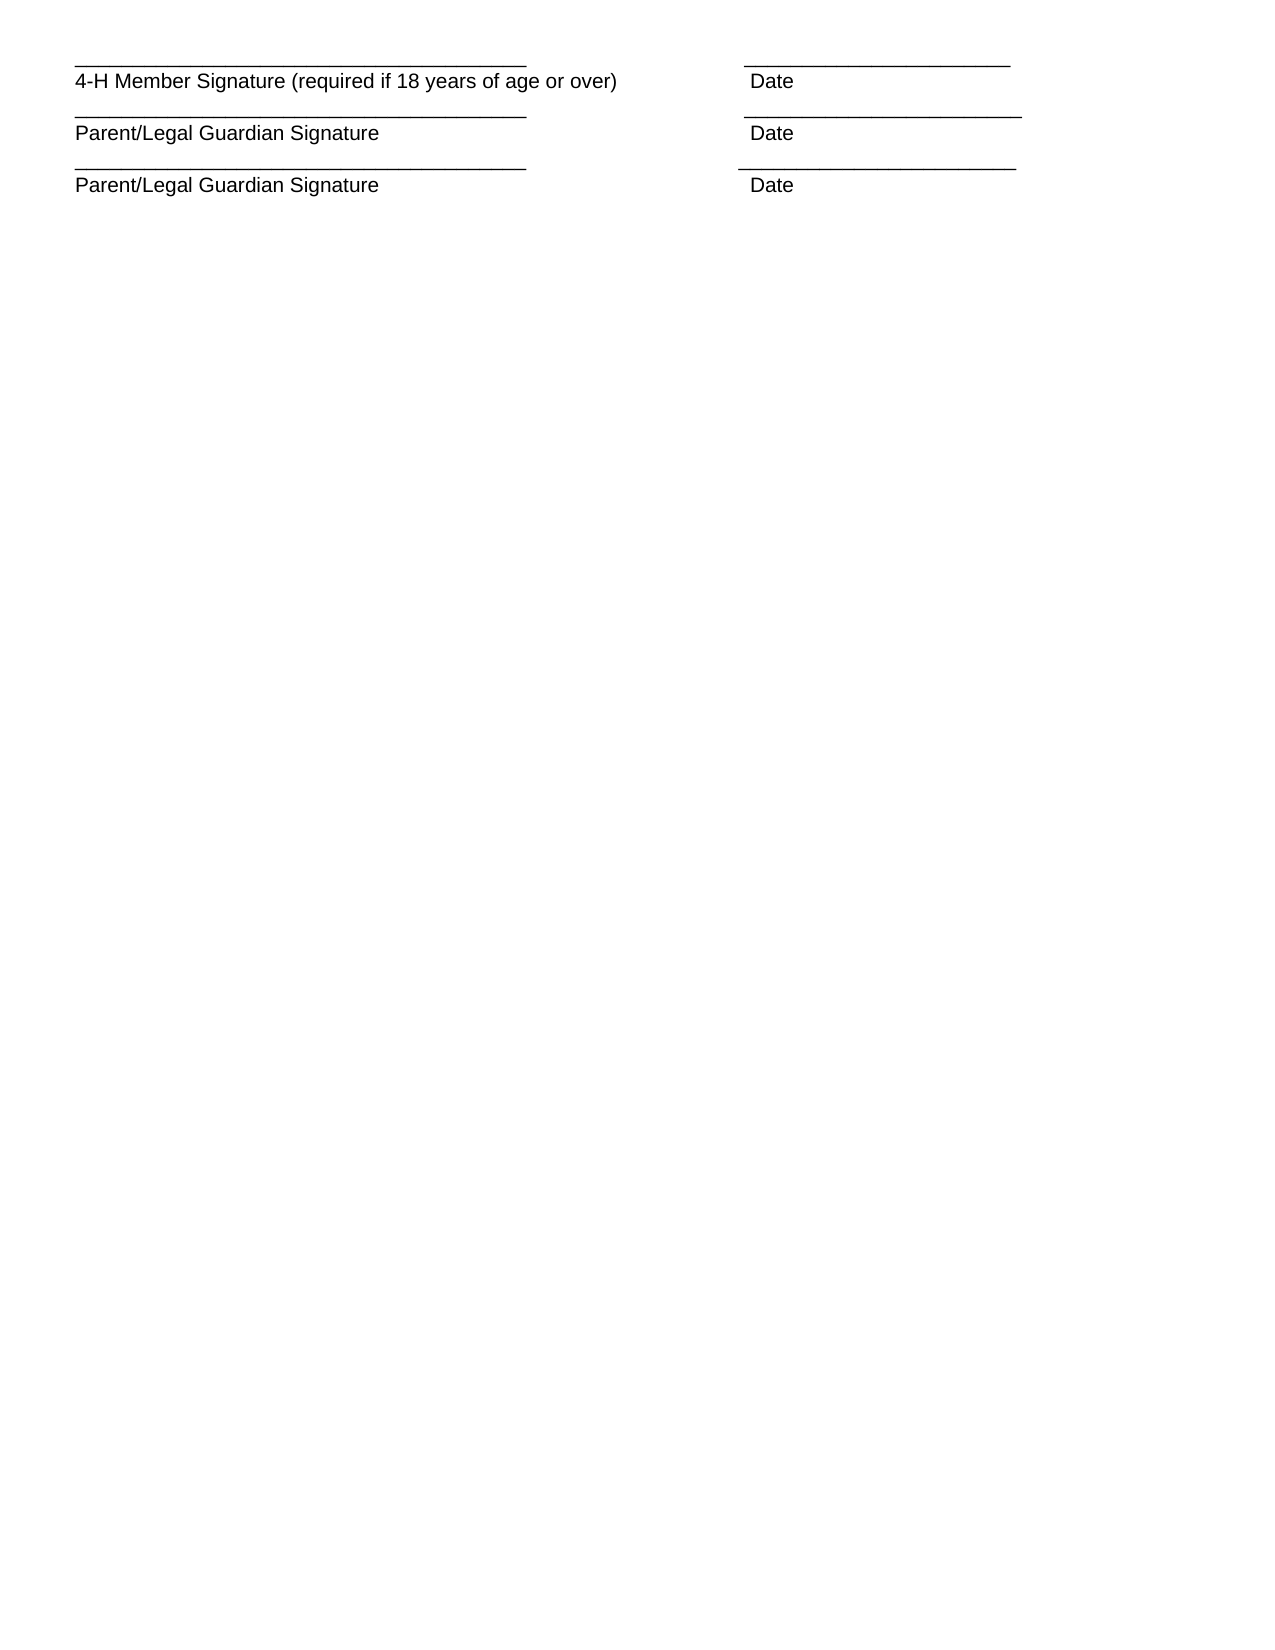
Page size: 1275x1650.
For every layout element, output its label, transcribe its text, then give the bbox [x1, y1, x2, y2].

table_cell _______________________________________ [75, 95, 727, 121]
table_cell Parent/Legal Guardian Signature [75, 173, 727, 198]
table_cell _______________________________________ [75, 147, 727, 173]
table_cell 4-H Member Signature (required if 18 years of age or over) [75, 69, 727, 95]
table_cell _______________________ [727, 44, 1028, 69]
table_cell _______________________________________ [75, 44, 727, 69]
table_cell Date [727, 121, 1028, 147]
table_cell Parent/Legal Guardian Signature [75, 121, 727, 147]
table_cell Date [727, 173, 1028, 198]
table_cell Date [727, 69, 1028, 95]
table_cell ________________________ [727, 95, 1028, 121]
table_cell ________________________ [727, 147, 1028, 173]
